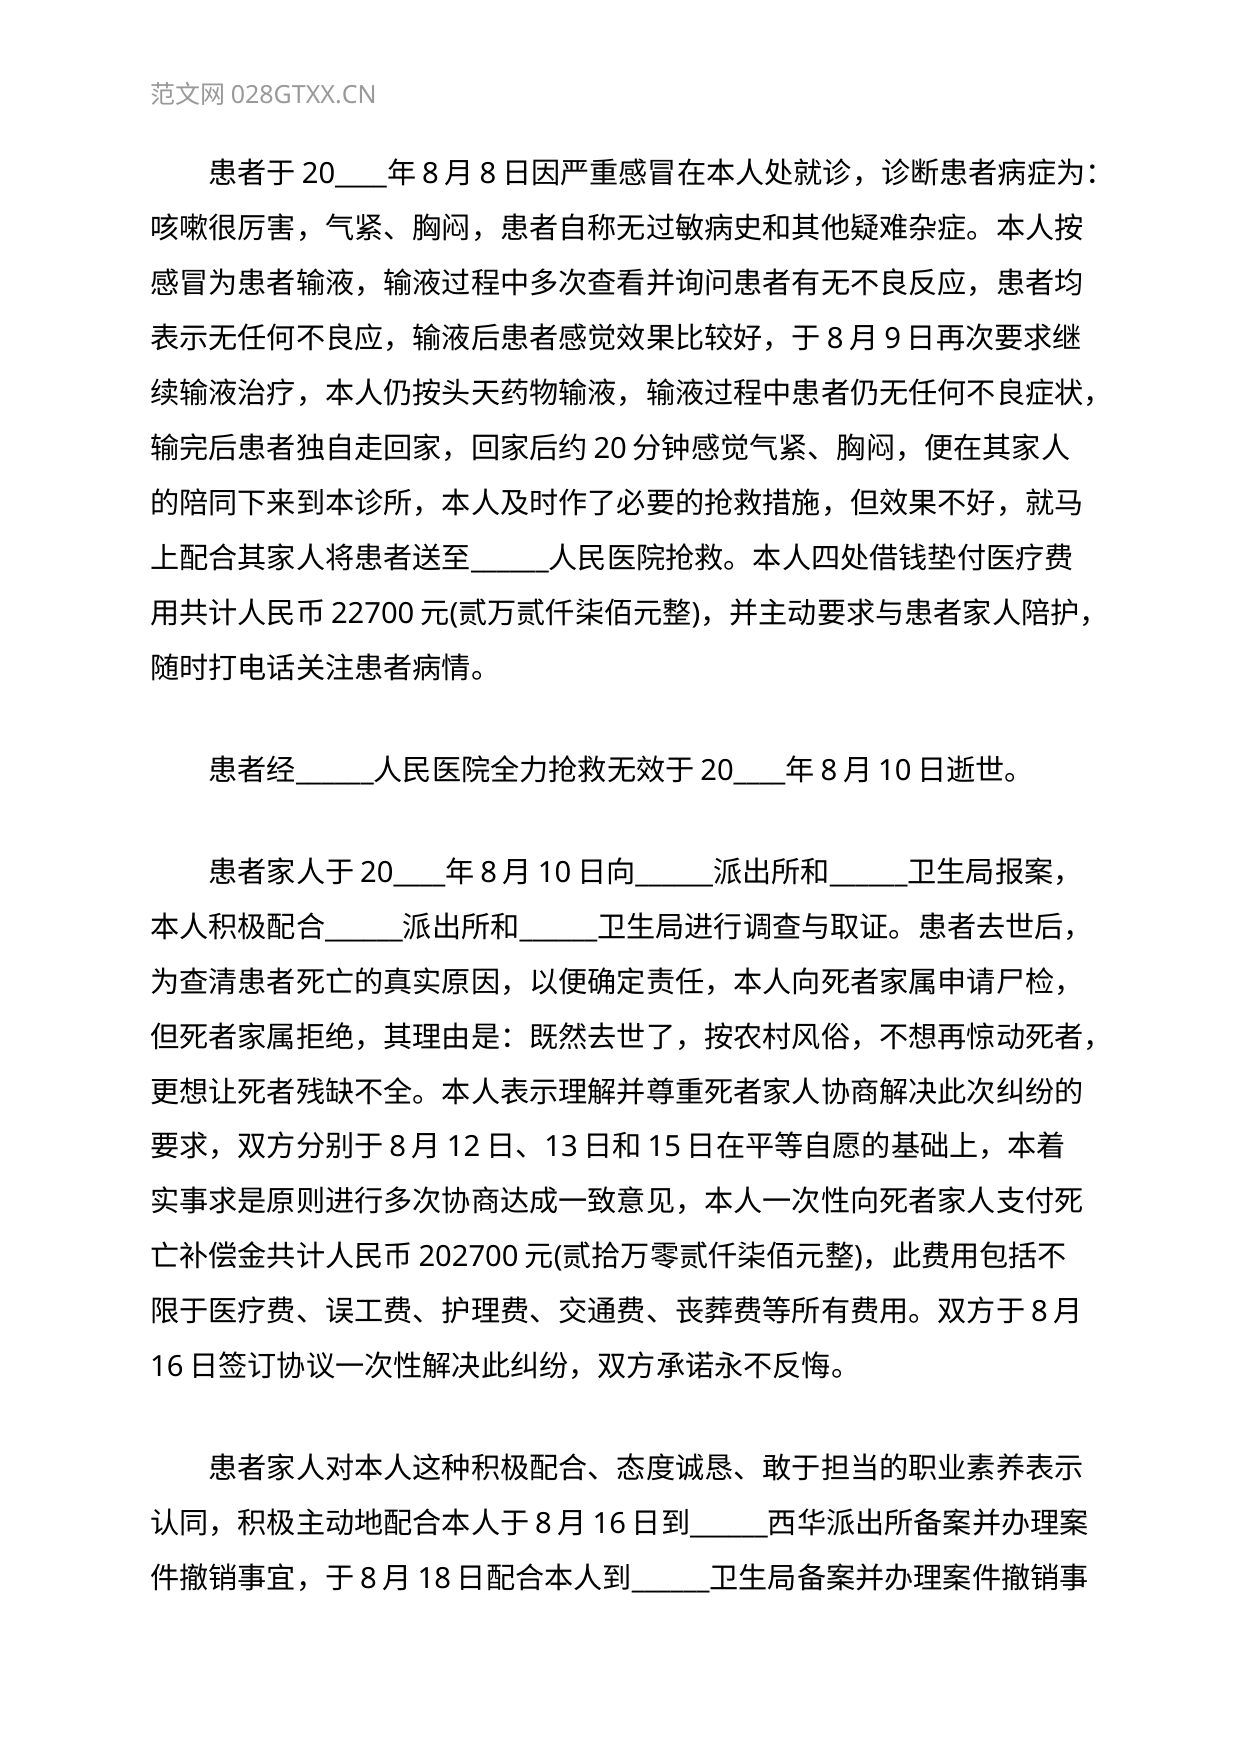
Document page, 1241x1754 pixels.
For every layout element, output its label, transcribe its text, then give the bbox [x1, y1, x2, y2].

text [150, 1445, 1090, 1597]
text 患者于20____年8月8日因严重感冒在本人处就诊，诊断患者病症为：咳嗽很厉害，气紧、胸闷，患者自称无过敏病史和其他疑难杂症。本人按感冒为患者输液，输液过程中多次查看并询问患者有无不良反应，患者均表示无任何不良应，输液后患者感觉效果比较好，于8月9日再次要求继续输液治疗，本人仍按头天药物输液，输液过程中患者仍无任何不良症状，输完后患者独自走回家，回家后约20分钟感觉气紧、胸闷，便在其家人的陪同下来到本诊所，本人及时作了必要的抢救措施，但效果不好，就马上配合其家人将患者送至______人民医院抢救。本人四处借钱垫付医疗费用共计人民币22700元(贰万贰仟柒佰元整)，并主动要求与患者家人陪护，随时打电话关注患者病情。 [150, 150, 1090, 687]
text 患者家人于20____年8月10日向______派出所和______卫生局报案，本人积极配合______派出所和______卫生局进行调查与取证。患者去世后，为查清患者死亡的真实原因，以便确定责任，本人向死者家属申请尸检，但死者家属拒绝，其理由是：既然去世了，按农村风俗，不想再惊动死者，更想让死者残缺不全。本人表示理解并尊重死者家人协商解决此次纠纷的要求，双方分别于8月12日、13日和15日在平等自愿的基础上，本着实事求是原则进行多次协商达成一致意见，本人一次性向死者家人支付死亡补偿金共计人民币202700元(贰拾万零贰仟柒佰元整)，此费用包括不限于医疗费、误工费、护理费、交通费、丧葬费等所有费用。双方于8月16日签订协议一次性解决此纠纷，双方承诺永不反悔。 [150, 848, 1090, 1385]
text 患者经______人民医院全力抢救无效于20____年8月10日逝世。 [150, 746, 1090, 789]
